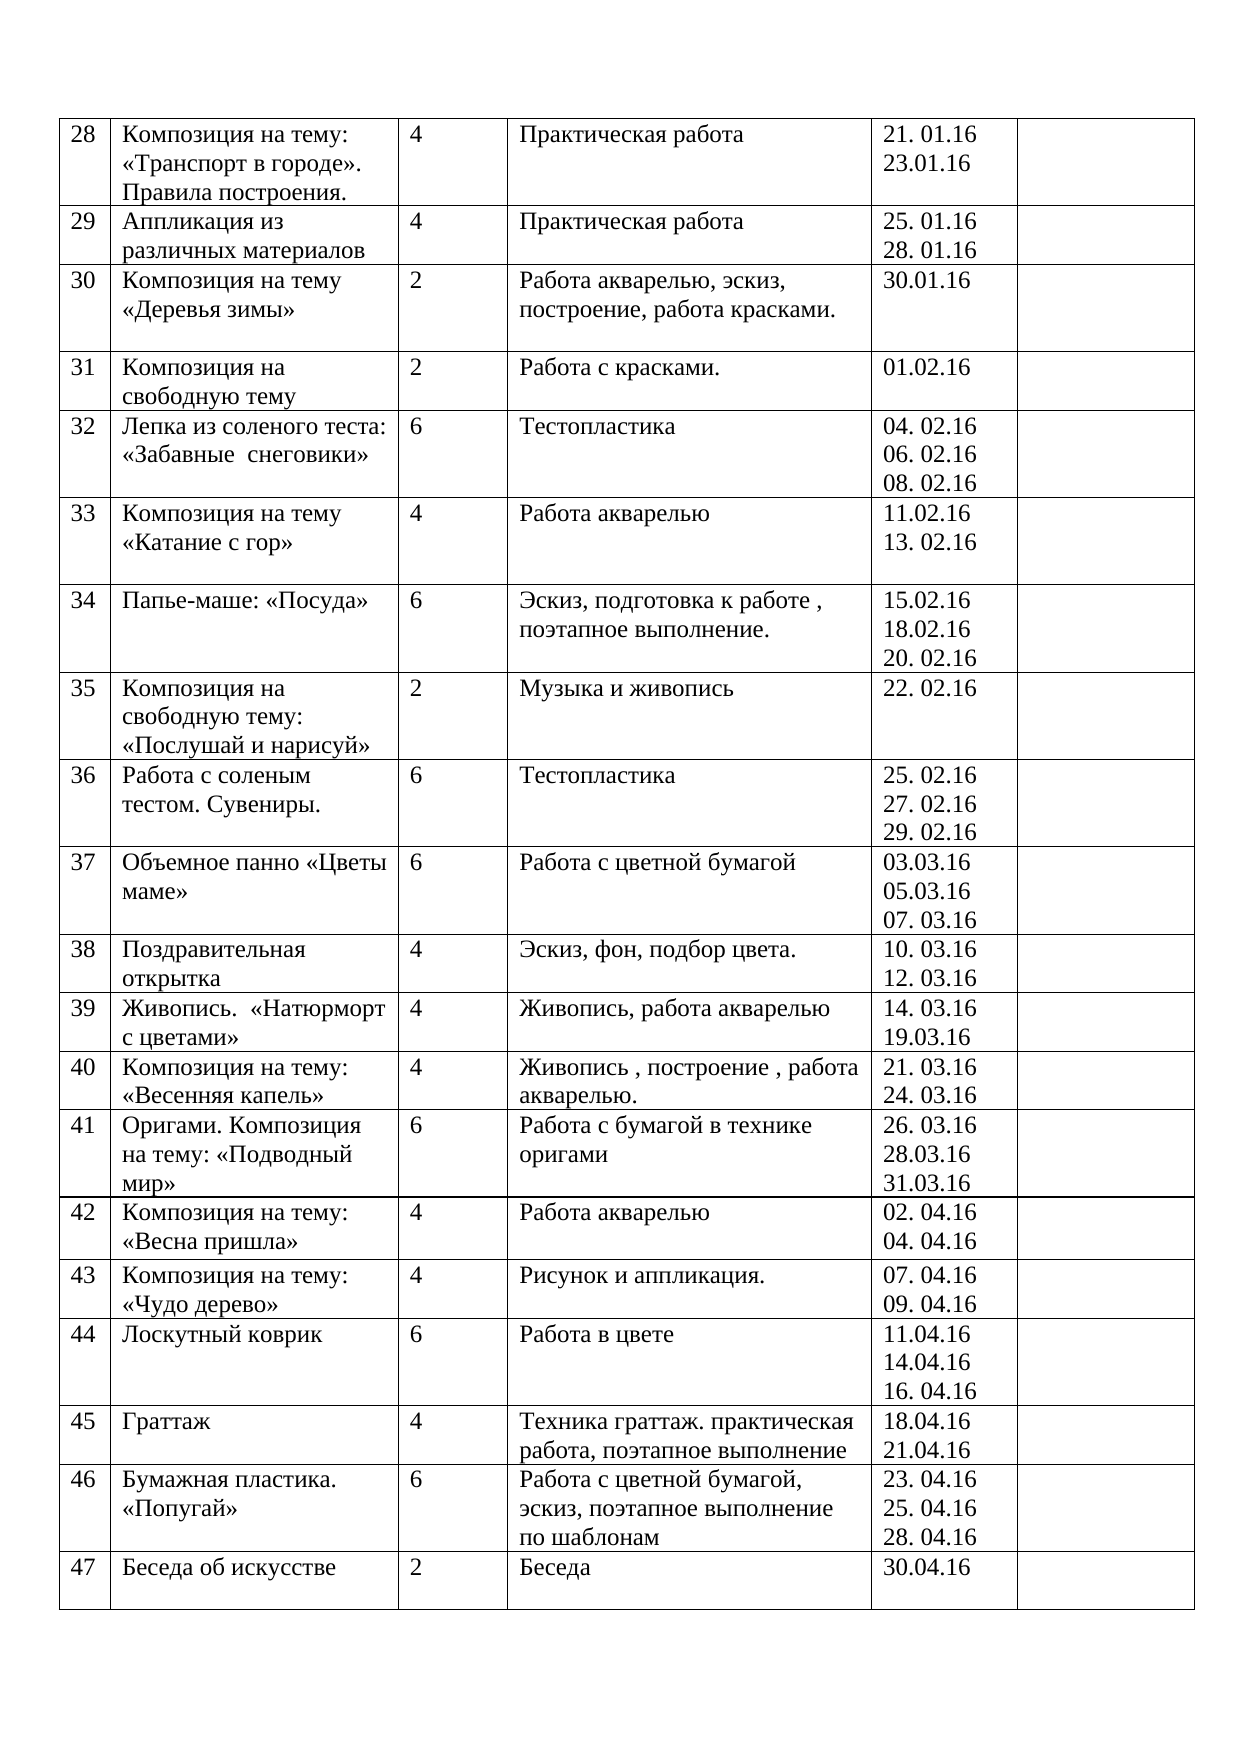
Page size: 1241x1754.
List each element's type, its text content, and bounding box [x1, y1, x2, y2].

table_cell Объемное панно «Цветы маме» [111, 847, 398, 933]
table_cell Живопись. «Натюрморт с цветами» [111, 993, 398, 1051]
table_cell Практическая работа [508, 206, 871, 264]
table_cell 14. 03.16 19.03.16 [872, 993, 1017, 1051]
table_cell Бумажная пластика. «Попугай» [111, 1465, 398, 1551]
table_cell Лоскутный коврик [111, 1319, 398, 1405]
table_cell Граттаж [111, 1406, 398, 1463]
table_cell 03.03.16 05.03.16 07. 03.16 [872, 847, 1017, 933]
table_cell 01.02.16 [872, 352, 1017, 410]
table_cell Эскиз, фон, подбор цвета. [508, 935, 871, 992]
table_cell 21. 03.16 24. 03.16 [872, 1052, 1017, 1109]
table_cell 4 [399, 119, 507, 205]
table_cell [1018, 847, 1194, 933]
table_cell 23. 04.16 25. 04.16 28. 04.16 [872, 1465, 1017, 1551]
table_cell 6 [399, 1110, 507, 1196]
table_cell Композиция на тему: «Весна пришла» [111, 1198, 398, 1259]
table_cell [1018, 760, 1194, 846]
table_cell 4 [399, 1260, 507, 1318]
table_cell Работа в цвете [508, 1319, 871, 1405]
table_cell 11.02.16 13. 02.16 [872, 498, 1017, 584]
table_cell [1018, 1406, 1194, 1463]
table_cell 4 [399, 206, 507, 264]
table_cell 40 [60, 1052, 110, 1109]
table_cell [1018, 411, 1194, 497]
table_cell Работа акварелью [508, 498, 871, 584]
table_cell [1018, 993, 1194, 1051]
table_cell 35 [60, 673, 110, 759]
table_cell [1018, 585, 1194, 672]
table_cell 31 [60, 352, 110, 410]
table_cell Живопись , построение , работа акварелью. [508, 1052, 871, 1109]
table_cell 10. 03.16 12. 03.16 [872, 935, 1017, 992]
table_cell 11.04.16 14.04.16 16. 04.16 [872, 1319, 1017, 1405]
table_cell 6 [399, 760, 507, 846]
table_cell 39 [60, 993, 110, 1051]
table_cell 46 [60, 1465, 110, 1551]
table_cell Работа акварелью [508, 1198, 871, 1259]
table_cell 4 [399, 1052, 507, 1109]
table_cell [1018, 119, 1194, 205]
table_cell 2 [399, 265, 507, 351]
table_cell Работа с цветной бумагой [508, 847, 871, 933]
table_cell 29 [60, 206, 110, 264]
table_cell Работа с цветной бумагой, эскиз, поэтапное выполнение по шаблонам [508, 1465, 871, 1551]
table_cell 02. 04.16 04. 04.16 [872, 1198, 1017, 1259]
table_cell Оригами. Композиция на тему: «Подводный мир» [111, 1110, 398, 1196]
table_cell 43 [60, 1260, 110, 1318]
table_cell 45 [60, 1406, 110, 1463]
table_cell 4 [399, 498, 507, 584]
table_cell 6 [399, 411, 507, 497]
table_cell 22. 02.16 [872, 673, 1017, 759]
table_cell 30 [60, 265, 110, 351]
table_cell Композиция на тему «Катание с гор» [111, 498, 398, 584]
table_cell 30.04.16 [872, 1552, 1017, 1609]
table_cell 07. 04.16 09. 04.16 [872, 1260, 1017, 1318]
table_cell Работа акварелью, эскиз, построение, работа красками. [508, 265, 871, 351]
table_cell Техника граттаж. практическая работа, поэтапное выполнение [508, 1406, 871, 1463]
table_cell [1018, 673, 1194, 759]
table_cell 2 [399, 673, 507, 759]
table_cell 26. 03.16 28.03.16 31.03.16 [872, 1110, 1017, 1196]
table_cell 42 [60, 1198, 110, 1259]
table_cell 37 [60, 847, 110, 933]
table_cell 4 [399, 993, 507, 1051]
table_cell 15.02.16 18.02.16 20. 02.16 [872, 585, 1017, 672]
table_cell [1018, 206, 1194, 264]
table_cell 25. 02.16 27. 02.16 29. 02.16 [872, 760, 1017, 846]
table_cell 6 [399, 1465, 507, 1551]
table_cell [1018, 1110, 1194, 1196]
table_cell Композиция на тему «Деревья зимы» [111, 265, 398, 351]
table_cell 47 [60, 1552, 110, 1609]
table_cell [1018, 1260, 1194, 1318]
table_cell Тестопластика [508, 760, 871, 846]
table_cell 38 [60, 935, 110, 992]
table_cell Беседа [508, 1552, 871, 1609]
table_cell Работа с бумагой в технике оригами [508, 1110, 871, 1196]
table_cell 21. 01.16 23.01.16 [872, 119, 1017, 205]
table_cell 6 [399, 1319, 507, 1405]
table_cell [1018, 935, 1194, 992]
table_cell 18.04.16 21.04.16 [872, 1406, 1017, 1463]
table_cell [1018, 352, 1194, 410]
table_cell Папье-маше: «Посуда» [111, 585, 398, 672]
table_cell Композиция на свободную тему [111, 352, 398, 410]
table_cell 34 [60, 585, 110, 672]
table_cell 44 [60, 1319, 110, 1405]
table_cell Композиция на тему: «Транспорт в городе». Правила построения. [111, 119, 398, 205]
table_cell 4 [399, 1198, 507, 1259]
table_cell Беседа об искусстве [111, 1552, 398, 1609]
table_cell [1018, 1465, 1194, 1551]
table_cell Композиция на свободную тему: «Послушай и нарисуй» [111, 673, 398, 759]
table_cell 32 [60, 411, 110, 497]
table_cell Работа с красками. [508, 352, 871, 410]
table_cell 33 [60, 498, 110, 584]
table_cell Тестопластика [508, 411, 871, 497]
table_cell Лепка из соленого теста: «Забавные снеговики» [111, 411, 398, 497]
table_cell [1018, 1319, 1194, 1405]
table_cell Работа с соленым тестом. Сувениры. [111, 760, 398, 846]
table_cell Поздравительная открытка [111, 935, 398, 992]
table_cell [1018, 265, 1194, 351]
table_cell Живопись, работа акварелью [508, 993, 871, 1051]
table_cell [1018, 1052, 1194, 1109]
table_cell 04. 02.16 06. 02.16 08. 02.16 [872, 411, 1017, 497]
table_cell Композиция на тему: «Весенняя капель» [111, 1052, 398, 1109]
table_cell [1018, 1552, 1194, 1609]
table_cell Практическая работа [508, 119, 871, 205]
table_cell [1018, 498, 1194, 584]
table_cell 6 [399, 585, 507, 672]
table_cell Эскиз, подготовка к работе , поэтапное выполнение. [508, 585, 871, 672]
table_cell 36 [60, 760, 110, 846]
table_cell 4 [399, 935, 507, 992]
table_cell Музыка и живопись [508, 673, 871, 759]
table_cell [1018, 1198, 1194, 1259]
table_cell 6 [399, 847, 507, 933]
table_cell Рисунок и аппликация. [508, 1260, 871, 1318]
table_cell Аппликация из различных материалов [111, 206, 398, 264]
table_cell 41 [60, 1110, 110, 1196]
table_cell 2 [399, 1552, 507, 1609]
table_cell 30.01.16 [872, 265, 1017, 351]
table_cell 25. 01.16 28. 01.16 [872, 206, 1017, 264]
table_cell 4 [399, 1406, 507, 1463]
table_cell 2 [399, 352, 507, 410]
table_cell Композиция на тему: «Чудо дерево» [111, 1260, 398, 1318]
table_cell 28 [60, 119, 110, 205]
